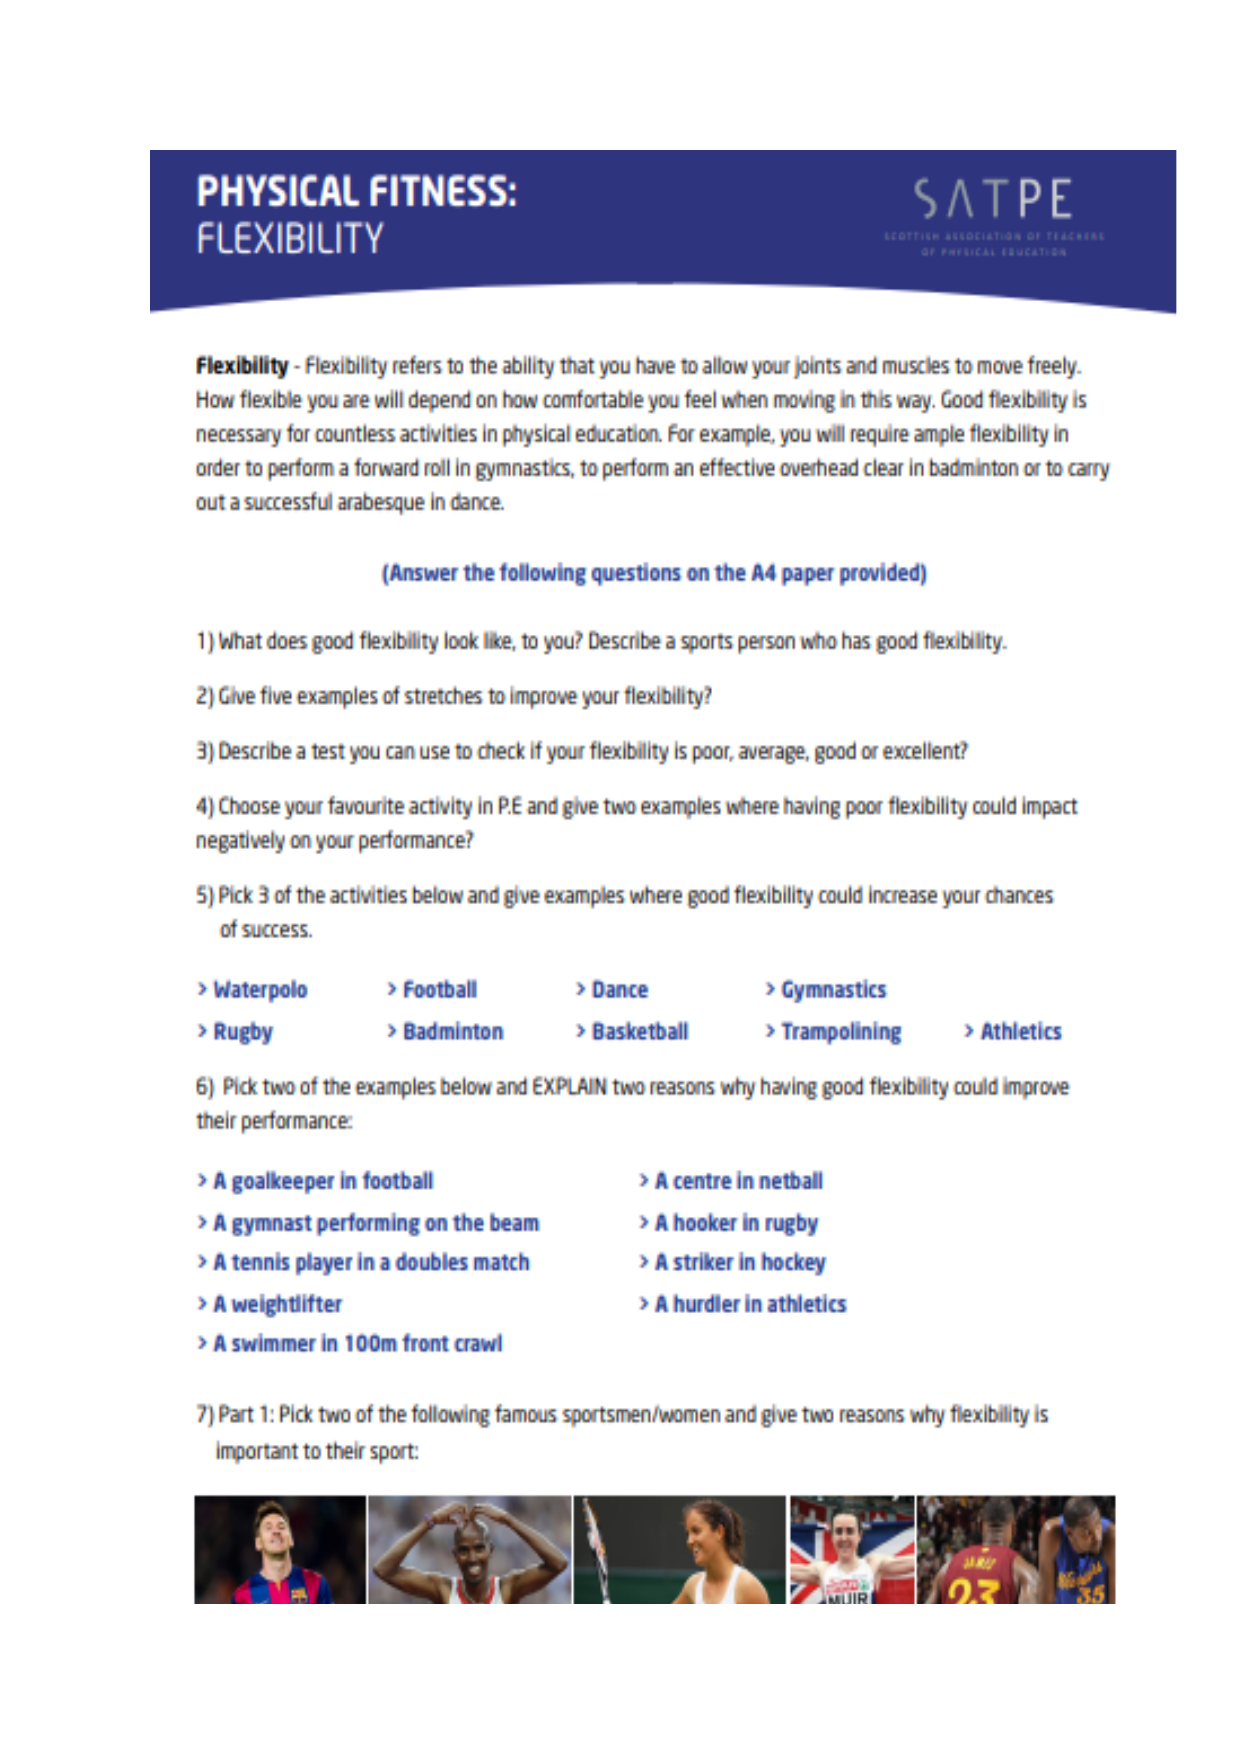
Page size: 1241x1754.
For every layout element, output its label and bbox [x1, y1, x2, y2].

picture [150, 150, 1177, 1604]
